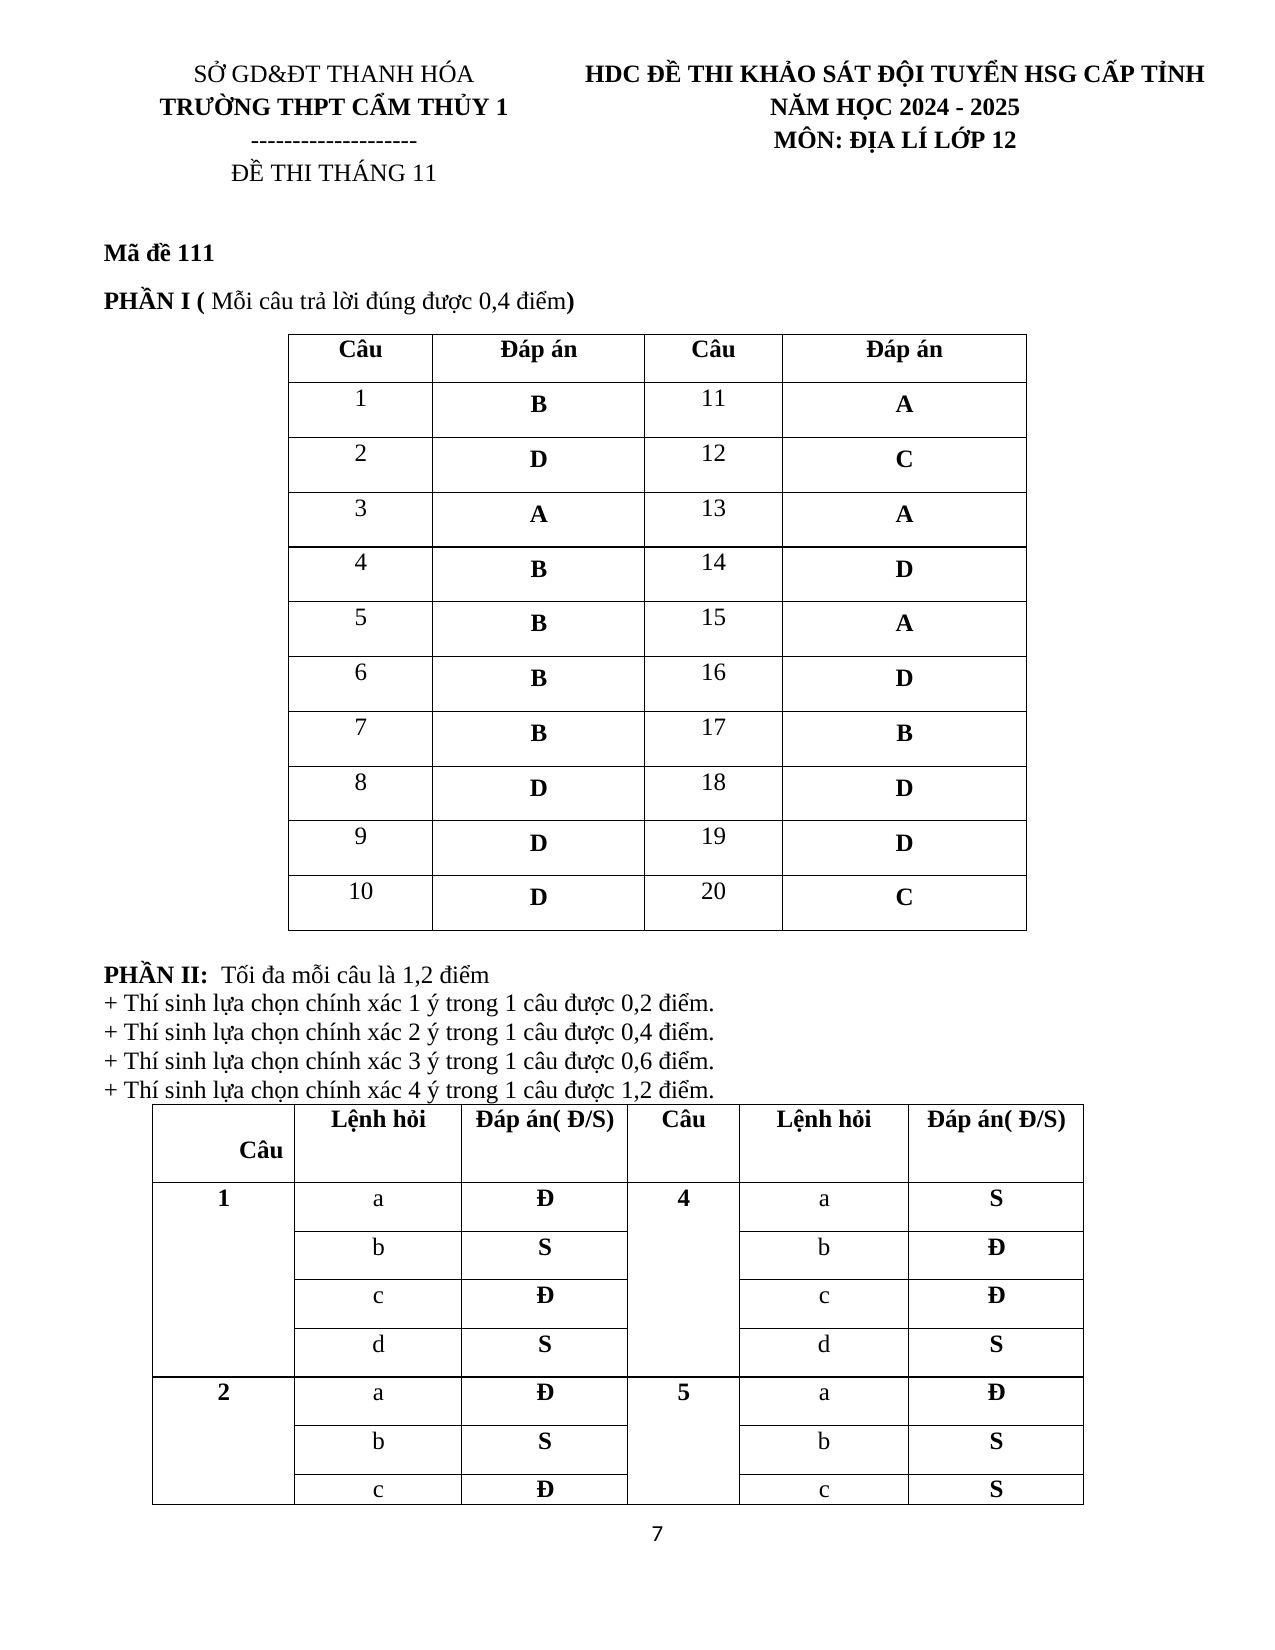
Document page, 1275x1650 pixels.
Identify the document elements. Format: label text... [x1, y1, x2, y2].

table_cell c [740, 1475, 908, 1503]
table_cell c [295, 1475, 461, 1503]
table_cell S [909, 1475, 1083, 1503]
table_cell A [783, 493, 1026, 546]
table_cell D [783, 767, 1026, 820]
table_cell Đ [462, 1378, 627, 1425]
table_cell C [783, 876, 1026, 930]
table_cell 8 [289, 767, 432, 820]
table_header Câu [645, 335, 782, 382]
table_cell D [433, 438, 644, 492]
table_cell S [462, 1329, 627, 1376]
table_cell a [295, 1378, 461, 1425]
table_header Lệnh hỏi [295, 1105, 461, 1182]
table_cell 18 [645, 767, 782, 820]
table_header Đáp án( Đ/S) [909, 1105, 1083, 1182]
table_cell a [295, 1183, 461, 1231]
table_cell 5 [628, 1378, 739, 1503]
table_header Đáp án( Đ/S) [462, 1105, 627, 1182]
text + Thí sinh lựa chọn chính xác 1 ý trong 1 câu được 0,2 điểm. [103, 988, 1211, 1017]
table_cell S [909, 1329, 1083, 1376]
table_cell 3 [289, 493, 432, 546]
table_cell 10 [289, 876, 432, 930]
table_cell B [783, 712, 1026, 766]
table_cell 1 [289, 383, 432, 437]
table_header Đáp án [783, 335, 1026, 382]
table_header HDC ĐỀ THI KHẢO SÁT ĐỘI TUYỂN HSG CẤP TỈNH NĂM HỌC 2024 - 2025 MÔN: ĐỊA LÍ LỚP 12 [564, 59, 1226, 191]
table_cell 14 [645, 548, 782, 601]
table_cell 13 [645, 493, 782, 546]
table_cell Đ [462, 1280, 627, 1328]
table_header Lệnh hỏi [740, 1105, 908, 1182]
table_cell B [433, 602, 644, 656]
table_cell b [740, 1426, 908, 1473]
table_cell d [740, 1329, 908, 1376]
table_cell 16 [645, 657, 782, 711]
table_cell c [295, 1280, 461, 1328]
text + Thí sinh lựa chọn chính xác 2 ý trong 1 câu được 0,4 điểm. [103, 1017, 1211, 1046]
table_header Câu [289, 335, 432, 382]
table_cell Đ [462, 1475, 627, 1503]
table_cell 2 [153, 1378, 294, 1503]
table_cell 15 [645, 602, 782, 656]
text + Thí sinh lựa chọn chính xác 4 ý trong 1 câu được 1,2 điểm. [103, 1075, 1211, 1103]
table_cell B [433, 712, 644, 766]
table_cell 20 [645, 876, 782, 930]
table_cell 17 [645, 712, 782, 766]
table_cell S [462, 1426, 627, 1473]
table_cell b [295, 1232, 461, 1279]
text + Thí sinh lựa chọn chính xác 3 ý trong 1 câu được 0,6 điểm. [103, 1046, 1211, 1075]
table_cell b [740, 1232, 908, 1279]
table_cell 12 [645, 438, 782, 492]
table_cell a [740, 1183, 908, 1231]
table_cell S [462, 1232, 627, 1279]
table_cell 11 [645, 383, 782, 437]
table_header Câu [628, 1105, 739, 1182]
table_cell 4 [289, 548, 432, 601]
table_cell 5 [289, 602, 432, 656]
table_cell Đ [909, 1378, 1083, 1425]
table_cell 9 [289, 821, 432, 875]
table_cell D [783, 657, 1026, 711]
table_cell b [295, 1426, 461, 1473]
table_cell 7 [289, 712, 432, 766]
table_cell B [433, 548, 644, 601]
text Mã đề 111 [103, 238, 1211, 267]
table_header SỞ GD&ĐT THANH HÓA TRƯỜNG THPT CẨM THỦY 1 -------------------- ĐỀ THI THÁNG 11 [104, 59, 564, 191]
table_cell D [433, 876, 644, 930]
table_cell D [433, 767, 644, 820]
table_cell S [909, 1183, 1083, 1231]
table_cell 4 [628, 1183, 739, 1376]
table_cell A [783, 602, 1026, 656]
table_cell a [740, 1378, 908, 1425]
table_cell C [783, 438, 1026, 492]
table_header Đáp án [433, 335, 644, 382]
table_cell D [433, 821, 644, 875]
table_cell D [783, 548, 1026, 601]
table_cell Đ [909, 1280, 1083, 1328]
table_cell D [783, 821, 1026, 875]
table_cell 2 [289, 438, 432, 492]
text PHẦN I ( Mỗi câu trả lời đúng được 0,4 điểm) [103, 286, 1211, 314]
table_cell 1 [153, 1183, 294, 1376]
table_cell Đ [909, 1232, 1083, 1279]
table_cell B [433, 383, 644, 437]
table_cell B [433, 657, 644, 711]
table_cell A [433, 493, 644, 546]
table_cell S [909, 1426, 1083, 1473]
table_cell d [295, 1329, 461, 1376]
table_cell 19 [645, 821, 782, 875]
table_cell 6 [289, 657, 432, 711]
text PHẦN II: Tối đa mỗi câu là 1,2 điểm [103, 960, 1211, 988]
table_header Câu [153, 1105, 294, 1182]
table_cell A [783, 383, 1026, 437]
table_cell c [740, 1280, 908, 1328]
table_cell Đ [462, 1183, 627, 1231]
